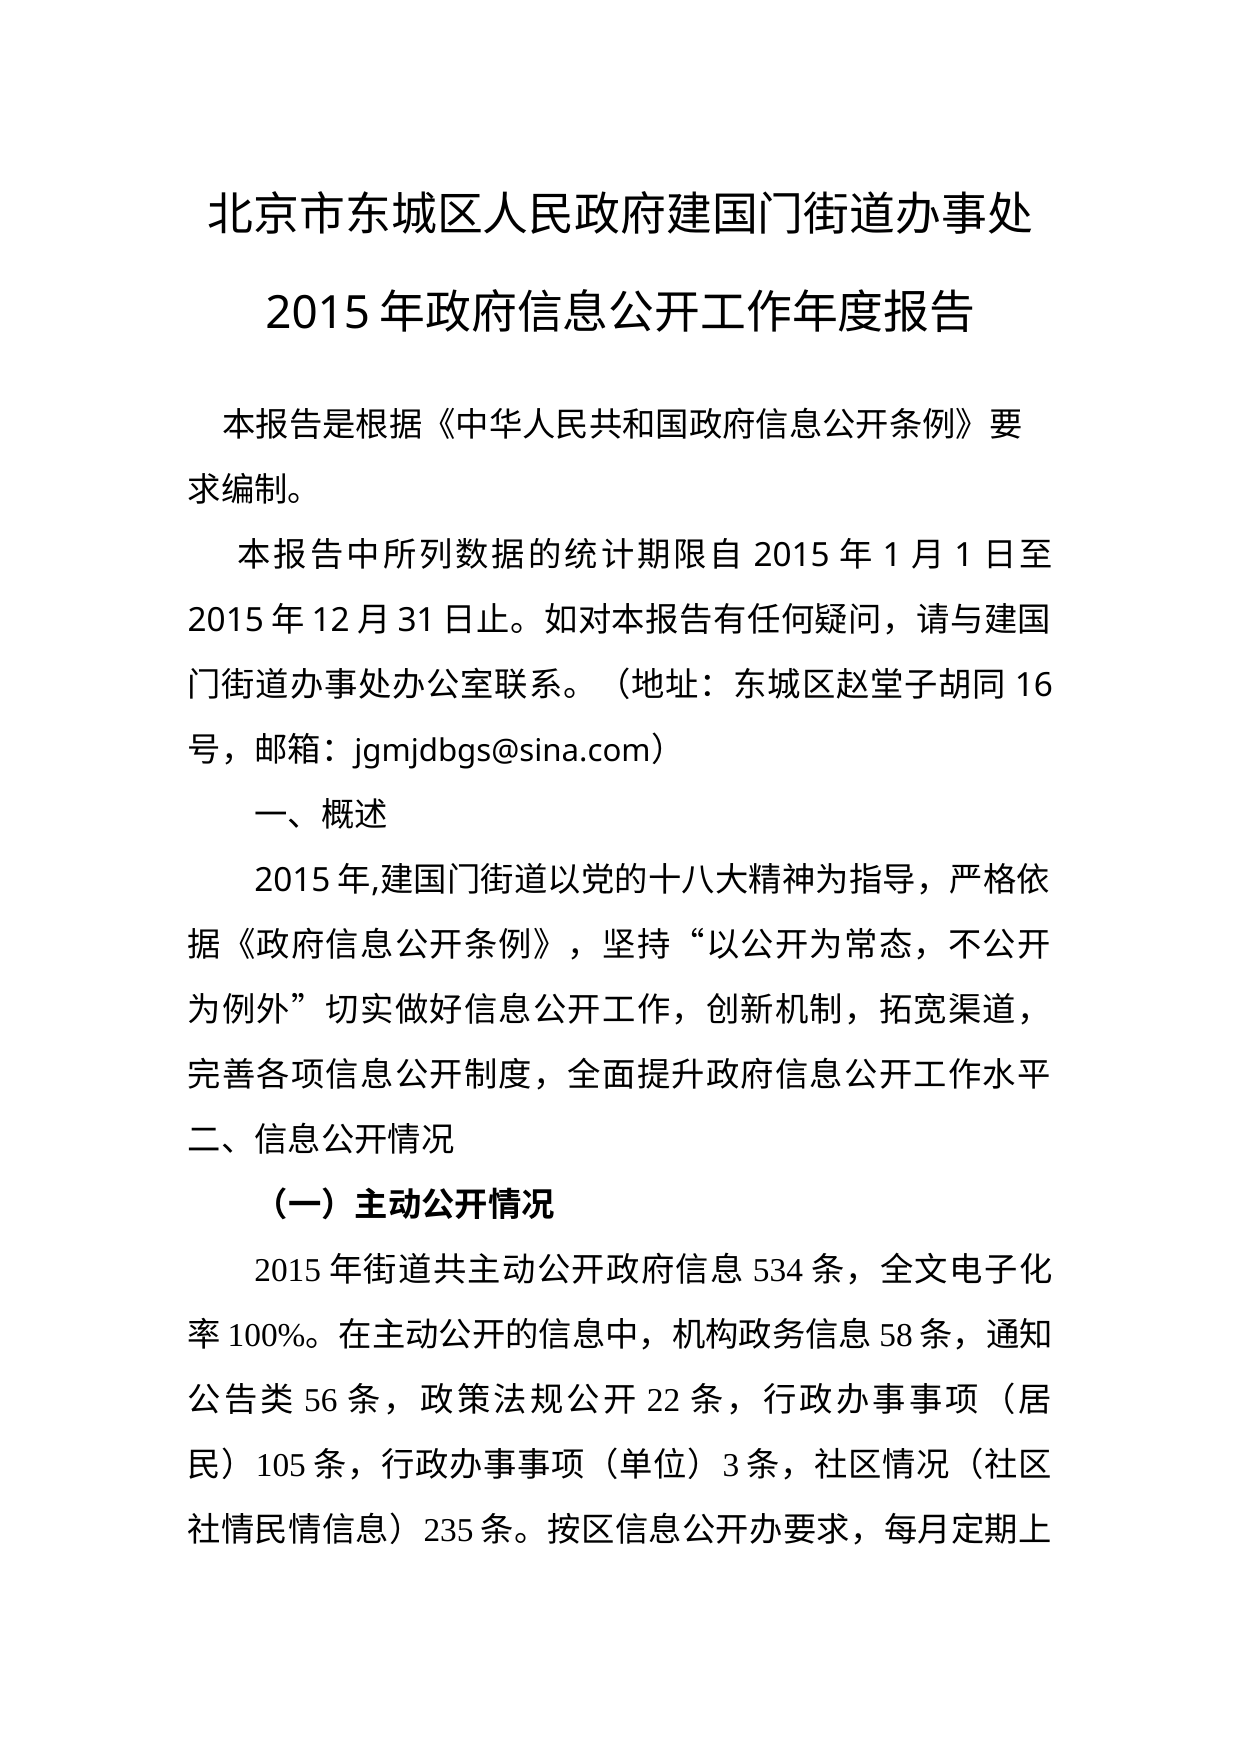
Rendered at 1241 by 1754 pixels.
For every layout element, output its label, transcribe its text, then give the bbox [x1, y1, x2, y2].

text 本报告中所列数据的统计期限自2015年1月1日至2015年12月31日止。如对本报告有任何疑问，请与建国门街道办事处办公室联系。（地址：东城区赵堂子胡同16号，邮箱：jgmjdbgs@sina.com） [187, 519, 1053, 779]
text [187, 1234, 1053, 1559]
text 北京市东城区人民政府建国门街道办事处 [187, 162, 1053, 259]
text 一、概述 [187, 779, 1053, 844]
text 本报告是根据《中华人民共和国政府信息公开条例》要求编制。 [187, 389, 1053, 519]
text 2015年政府信息公开工作年度报告 [187, 259, 1053, 357]
text 2015年,建国门街道以党的十八大精神为指导，严格依据《政府信息公开条例》，坚持“以公开为常态，不公开为例外”切实做好信息公开工作，创新机制，拓宽渠道，完善各项信息公开制度，全面提升政府信息公开工作水平。二、信息公开情况 [187, 844, 1053, 1169]
text （一）主动公开情况 [187, 1169, 1053, 1234]
